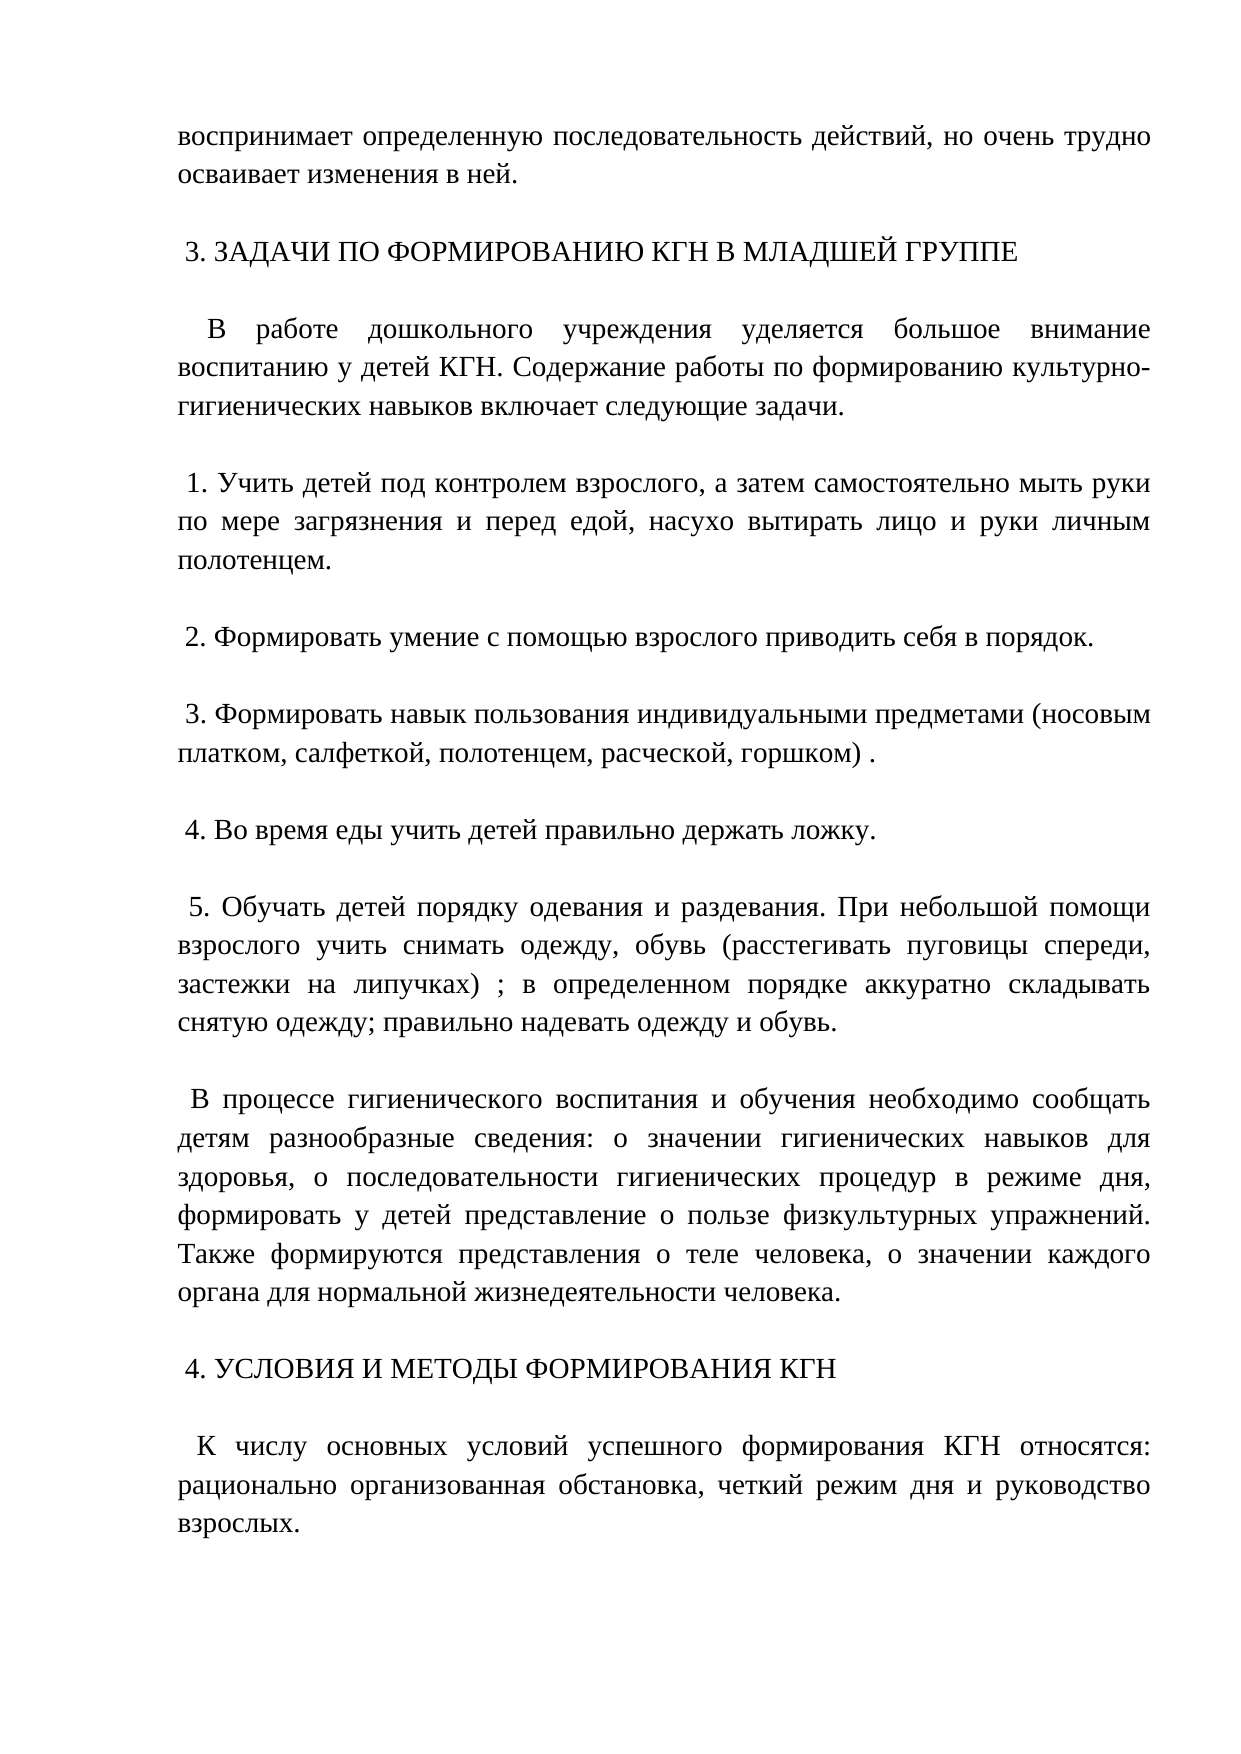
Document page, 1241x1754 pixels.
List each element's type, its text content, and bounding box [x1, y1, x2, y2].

text 5. Обучать детей порядку одевания и раздевания. При небольшой помощи взрослого учить снимать одежду, обувь (расстегивать пуговицы спереди, застежки на липучках) ; в определенном порядке аккуратно складывать снятую одежду; правильно надевать одежду и обувь. [177, 889, 1152, 1038]
text 1. Учить детей под контролем взрослого, а затем самостоятельно мыть руки по мере загрязнения и перед едой, насухо вытирать лицо и руки личным полотенцем. [177, 465, 1152, 576]
text 2. Формировать умение с помощью взрослого приводить себя в порядок. [177, 619, 1152, 653]
text В процессе гигиенического воспитания и обучения необходимо сообщать детям разнообразные сведения: о значении гигиенических навыков для здоровья, о последовательности гигиенических процедур в режиме дня, формировать у детей представление о пользе физкультурных упражнений. Также формируются представления о теле человека, о значении каждого органа для нормальной жизнедеятельности человека. [177, 1082, 1152, 1308]
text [177, 118, 1152, 190]
text В работе дошкольного учреждения уделяется большое внимание воспитанию у детей КГН. Содержание работы по формированию культурно-гигиенических навыков включает следующие задачи. [177, 311, 1152, 421]
text К числу основных условий успешного формирования КГН относятся: рационально организованная обстановка, четкий режим дня и руководство взрослых. [177, 1428, 1152, 1539]
text 3. ЗАДАЧИ ПО ФОРМИРОВАНИЮ КГН В МЛАДШЕЙ ГРУППЕ [177, 234, 1152, 267]
text 3. Формировать навык пользования индивидуальными предметами (носовым платком, салфеткой, полотенцем, расческой, горшком) . [177, 696, 1152, 768]
text 4. УСЛОВИЯ И МЕТОДЫ ФОРМИРОВАНИЯ КГН [177, 1351, 1152, 1385]
text 4. Во время еды учить детей правильно держать ложку. [177, 812, 1152, 845]
